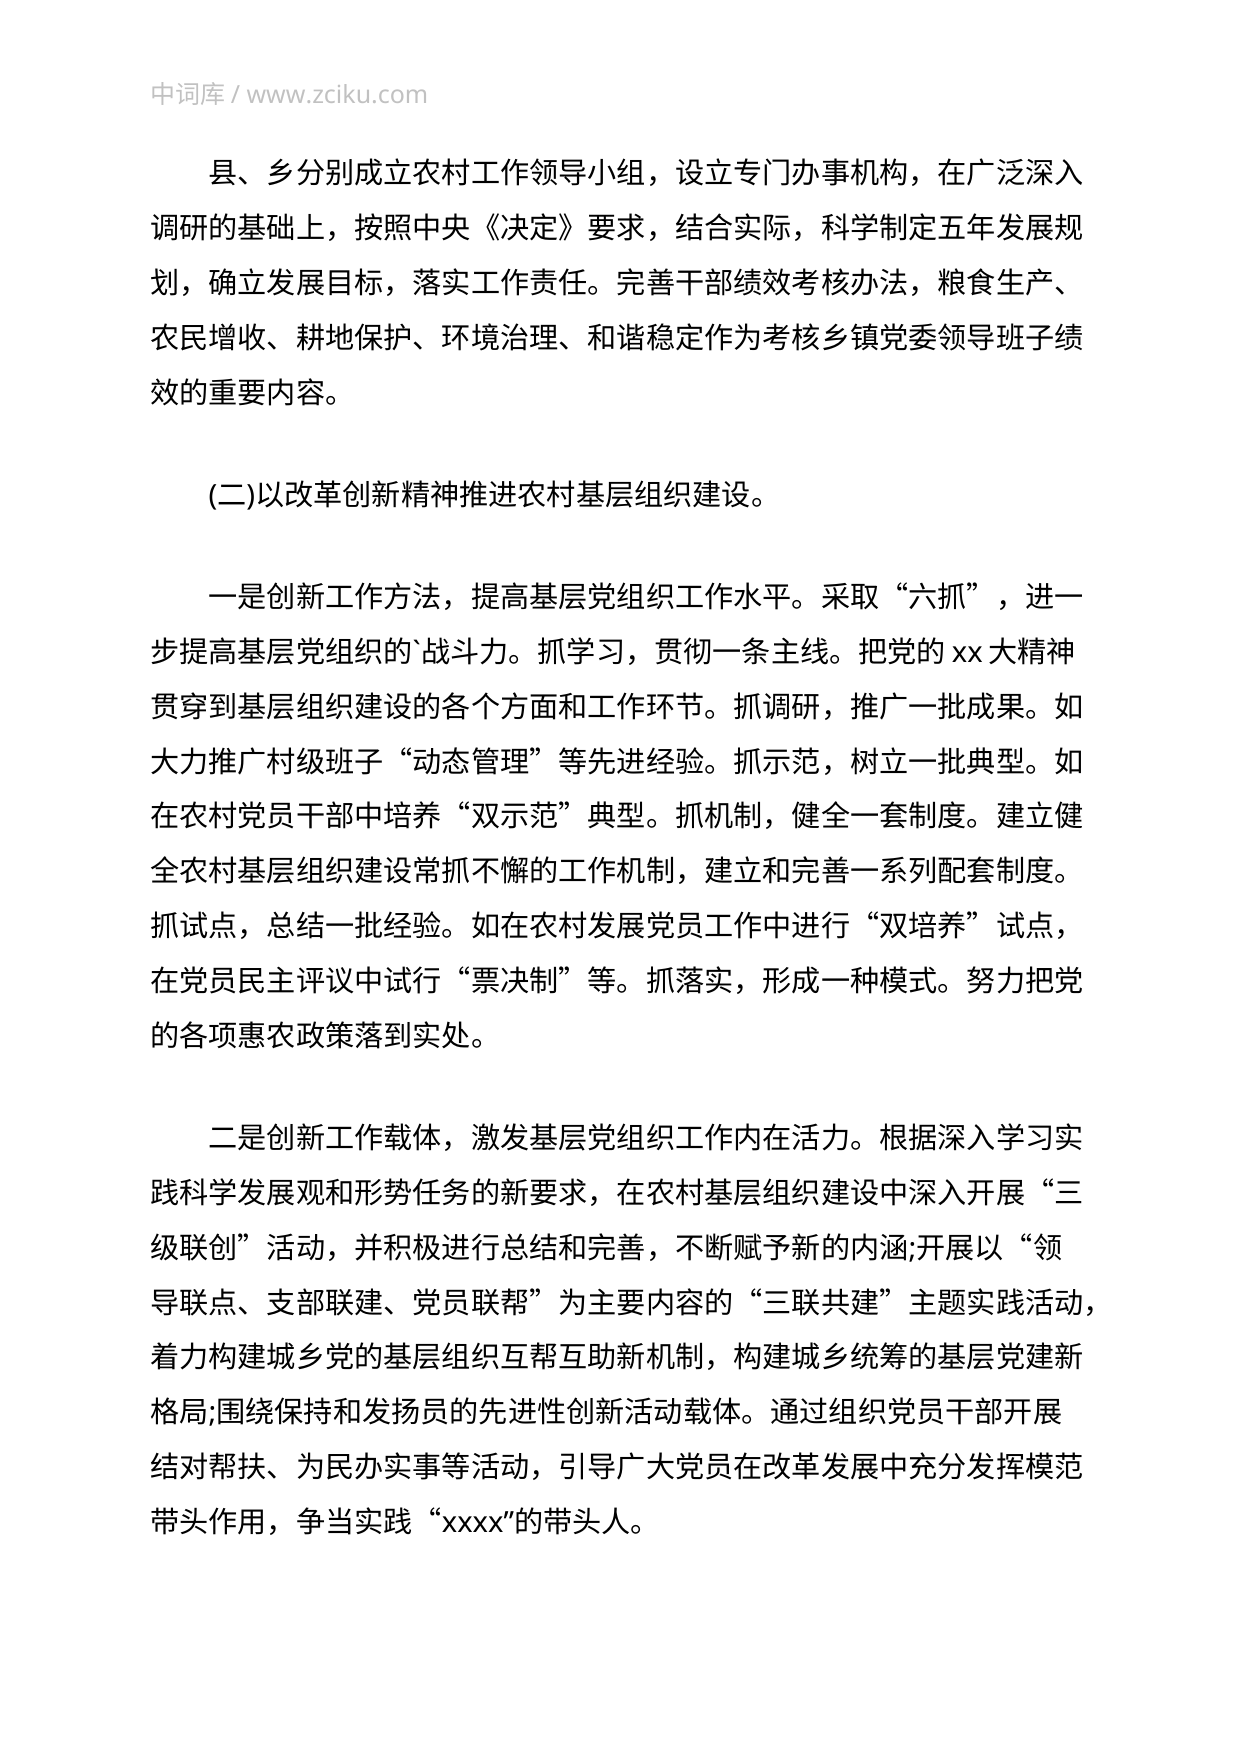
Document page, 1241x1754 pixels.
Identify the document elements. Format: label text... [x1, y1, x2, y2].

text 县、乡分别成立农村工作领导小组，设立专门办事机构，在广泛深入调研的基础上，按照中央《决定》要求，结合实际，科学制定五年发展规划，确立发展目标，落实工作责任。完善干部绩效考核办法，粮食生产、农民增收、耕地保护、环境治理、和谐稳定作为考核乡镇党委领导班子绩效的重要内容。 [150, 150, 1090, 412]
text 二是创新工作载体，激发基层党组织工作内在活力。根据深入学习实践科学发展观和形势任务的新要求，在农村基层组织建设中深入开展“三级联创”活动，并积极进行总结和完善，不断赋予新的内涵;开展以“领导联点、支部联建、党员联帮”为主要内容的“三联共建”主题实践活动，着力构建城乡党的基层组织互帮互助新机制，构建城乡统筹的基层党建新格局;围绕保持和发扬员的先进性创新活动载体。通过组织党员干部开展结对帮扶、为民办实事等活动，引导广大党员在改革发展中充分发挥模范带头作用，争当实践“xxxx”的带头人。 [150, 1114, 1090, 1541]
text (二)以改革创新精神推进农村基层组织建设。 [150, 471, 1090, 514]
text 一是创新工作方法，提高基层党组织工作水平。采取“六抓”，进一步提高基层党组织的`战斗力。抓学习，贯彻一条主线。把党的xx大精神贯穿到基层组织建设的各个方面和工作环节。抓调研，推广一批成果。如大力推广村级班子“动态管理”等先进经验。抓示范，树立一批典型。如在农村党员干部中培养“双示范”典型。抓机制，健全一套制度。建立健全农村基层组织建设常抓不懈的工作机制，建立和完善一系列配套制度。抓试点，总结一批经验。如在农村发展党员工作中进行“双培养”试点，在党员民主评议中试行“票决制”等。抓落实，形成一种模式。努力把党的各项惠农政策落到实处。 [150, 573, 1090, 1055]
